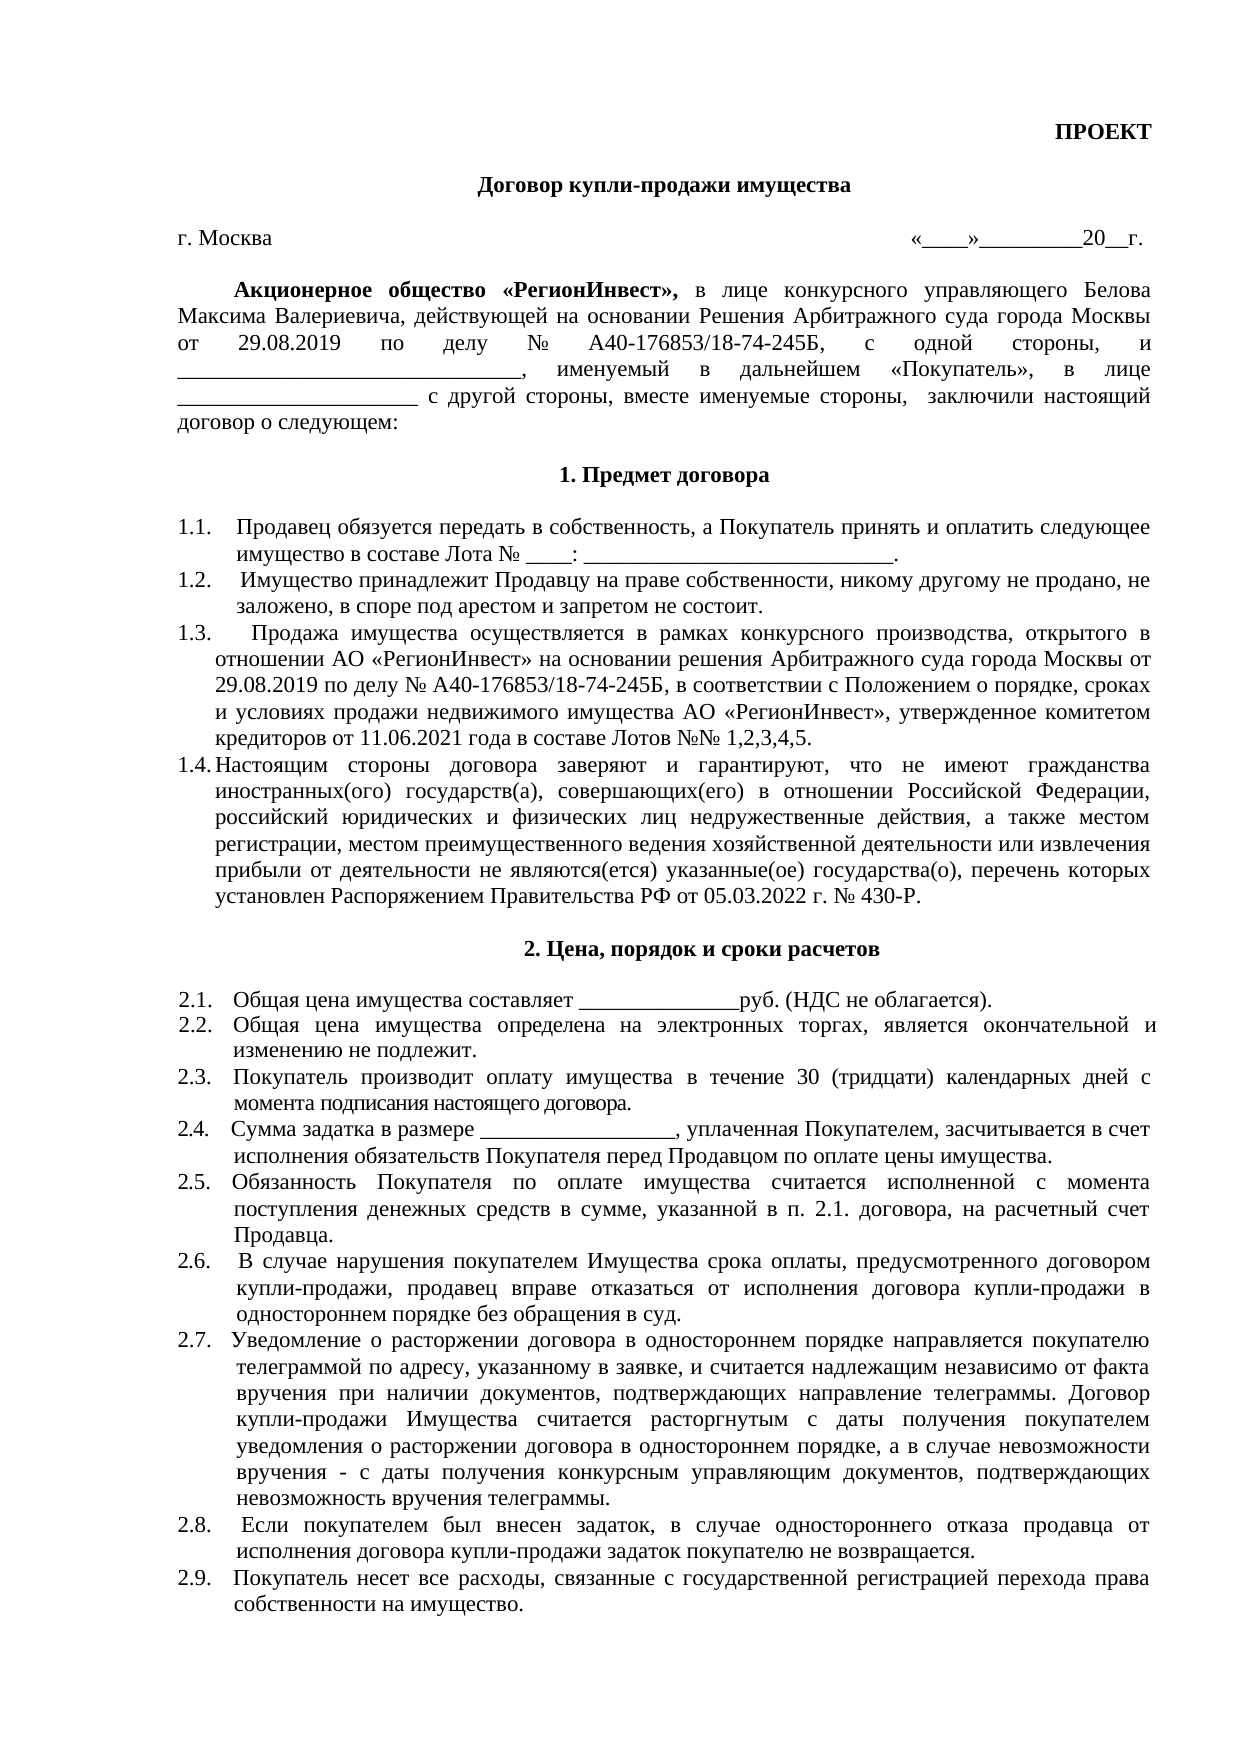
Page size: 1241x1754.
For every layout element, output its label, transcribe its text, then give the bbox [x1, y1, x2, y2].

text 2.5. Обязанность Покупателя по оплате имущества считается исполненной с момента поступления денежных средств в сумме, указанной в п. 2.1. договора, на расчетный счет Продавца. [177, 1168, 1152, 1247]
list Продажа имущества осуществляется в рамках конкурсного производства, открытого в отношении АО «РегионИнвест» на основании решения Арбитражного суда города Москвы от 29.08.2019 по делу № А40-176853/18-74-245Б, в соответствии с Положением о порядке, сроках и условиях продажи недвижимого имущества АО «РегионИнвест», утвержденное комитетом кредиторов от 11.06.2021 года в составе Лотов №№ 1,2,3,4,5. [177, 619, 1152, 751]
text 2.7. Уведомление о расторжении договора в одностороннем порядке направляется покупателю телеграммой по адресу, указанному в заявке, и считается надлежащим независимо от факта вручения при наличии документов, подтверждающих направление телеграммы. Договор купли-продажи Имущества считается расторгнутым с даты получения покупателем уведомления о расторжении договора в одностороннем порядке, а в случае невозможности вручения - с даты получения конкурсным управляющим документов, подтверждающих невозможность вручения телеграммы. [177, 1326, 1152, 1511]
list Имущество принадлежит Продавцу на праве собственности, никому другому не продано, не заложено, в споре под арестом и запретом не состоит. [177, 566, 1152, 619]
text 2.8. Если покупателем был внесен задаток, в случае одностороннего отказа продавца от исполнения договора купли-продажи задаток покупателю не возвращается. [177, 1511, 1152, 1563]
text 2.3. Покупатель производит оплату имущества в течение 30 (тридцати) календарных дней с момента подписания настоящего договора. [177, 1063, 1152, 1116]
list Продавец обязуется передать в собственность, а Покупатель принять и оплатить следующее имущество в составе Лота № ____: ___________________________. [177, 513, 1152, 566]
text 2.6. В случае нарушения покупателем Имущества срока оплаты, предусмотренного договором купли-продажи, продавец вправе отказаться от исполнения договора купли-продажи в одностороннем порядке без обращения в суд. [177, 1247, 1152, 1326]
text г. Москва «____»_________20__г. [177, 223, 1152, 250]
text 2. Цена, порядок и сроки расчетов [177, 935, 1152, 961]
text 1. Предмет договора [177, 461, 1152, 487]
text Акционерное общество «РегионИнвест», в лице конкурсного управляющего Белова Максима Валериевича, действующей на основании Решения Арбитражного суда города Москвы от 29.08.2019 по делу № А40-176853/18-74-245Б, с одной стороны, и ______________________________, именуемый в дальнейшем «Покупатель», в лице _____________________ с другой стороны, вместе именуемые стороны, заключили настоящий договор о следующем: [177, 276, 1152, 434]
text 2.9. Покупатель несет все расходы, связанные с государственной регистрацией перехода права собственности на имущество. [177, 1563, 1152, 1616]
text Договор купли-продажи имущества [177, 171, 1152, 197]
list Общая цена имущества составляет ______________руб. (НДС не облагается). [178, 988, 1157, 1013]
list Настоящим стороны договора заверяют и гарантируют, что не имеют гражданства иностранных(ого) государств(а), совершающих(его) в отношении Российской Федерации, российский юридических и физических лиц недружественные действия, а также местом регистрации, местом преимущественного ведения хозяйственной деятельности или извлечения прибыли от деятельности не являются(ется) указанные(ое) государства(о), перечень которых установлен Распоряжением Правительства РФ от 05.03.2022 г. № 430-Р. [177, 751, 1152, 909]
list Общая цена имущества определена на электронных торгах, является окончательной и изменению не подлежит. [178, 1013, 1157, 1063]
text ПРОЕКТ [177, 118, 1152, 144]
text 2.4. Сумма задатка в размере _________________, уплаченная Покупателем, засчитывается в счет исполнения обязательств Покупателя перед Продавцом по оплате цены имущества. [177, 1116, 1152, 1168]
